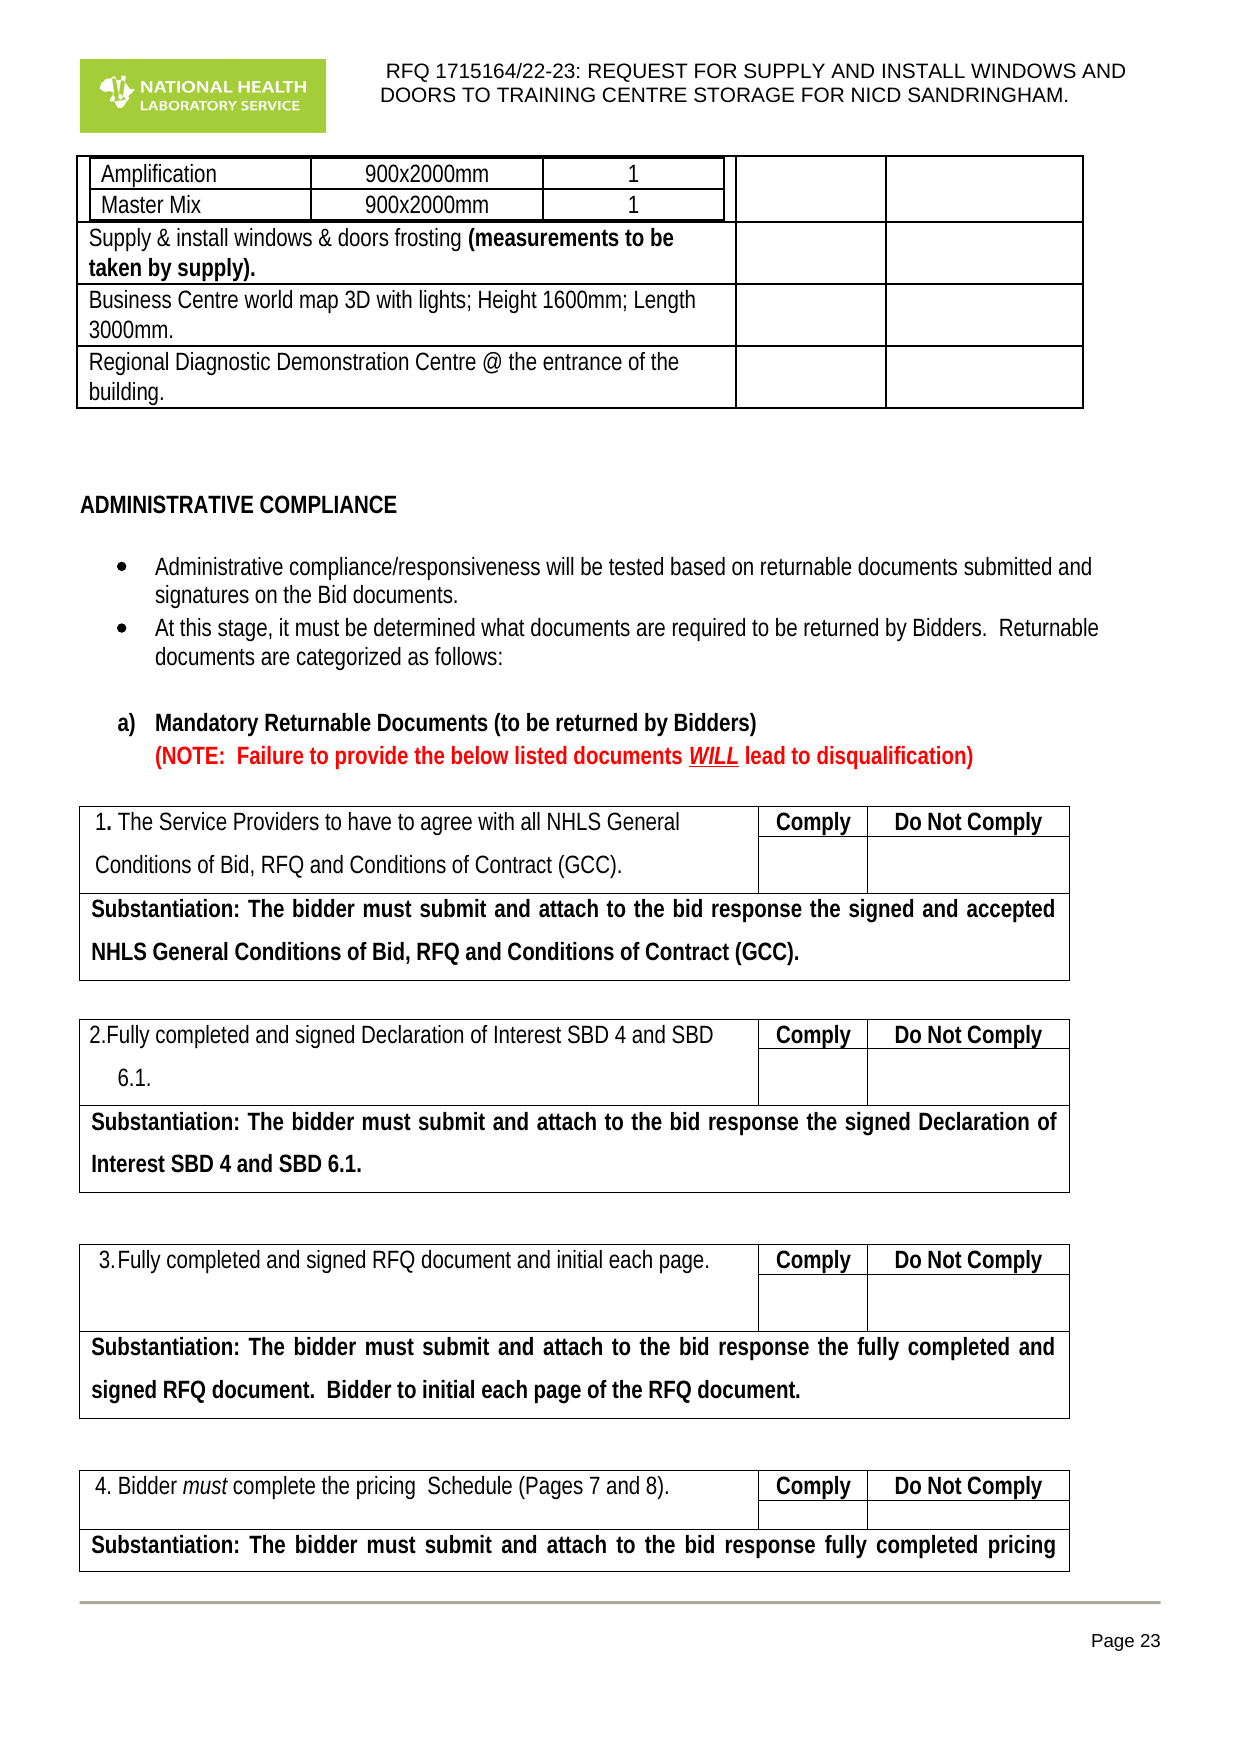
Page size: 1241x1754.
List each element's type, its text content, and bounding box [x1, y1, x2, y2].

table_cell [737, 223, 885, 283]
table_cell [759, 1049, 867, 1105]
picture [79, 59, 327, 133]
table_header Do Not Comply [868, 1471, 1069, 1500]
table_cell [868, 1501, 1069, 1529]
table_header Comply [759, 1020, 867, 1048]
list At this stage, it must be determined what documents are required to be returned by Bidders. Returnable documents are categorized as follows: [117, 613, 1161, 671]
table_cell [887, 347, 1082, 407]
table_header Comply [759, 1245, 867, 1274]
table_cell Supply & install window tinting using HIGH Performance 35% [312, 190, 542, 219]
table_cell [868, 1275, 1069, 1331]
table_cell [887, 285, 1082, 345]
table_header Do Not Comply [868, 807, 1069, 836]
table_cell Substantiation: The bidder must submit and attach to the bid response the fully completed and signed RFQ document. Bidder to initial each page of the RFQ document. [80, 1332, 1069, 1418]
table_header 4. Bidder must complete the pricing Schedule (Pages 7 and 8). [80, 1471, 758, 1529]
table_cell Supply & install window tinting using HIGH Performance 35% [91, 190, 310, 219]
table_cell Business Centre world map 3D with lights; Height 1600mm; Length 3000mm. [78, 285, 735, 345]
table_cell [759, 837, 867, 893]
table_header Do Not Comply [868, 1245, 1069, 1274]
table_cell [887, 223, 1082, 283]
text (NOTE: Failure to provide the below listed documents WILL lead to disqualification) [80, 741, 1161, 769]
text ADMINISTRATIVE COMPLIANCE [80, 490, 1161, 519]
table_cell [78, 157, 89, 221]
table_cell [868, 837, 1069, 893]
table_cell Supply & install window tinting using HIGH Performance 35% [91, 159, 310, 188]
table_cell Substantiation: The bidder must submit and attach to the bid response the signed and accepted NHLS General Conditions of Bid, RFQ and Conditions of Contract (GCC). [80, 894, 1069, 980]
list Mandatory Returnable Documents (to be returned by Bidders) [117, 708, 1161, 736]
table_cell Regional Diagnostic Demonstration Centre @ the entrance of the building. [78, 347, 735, 407]
table_cell [868, 1049, 1069, 1105]
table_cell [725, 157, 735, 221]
table_cell Supply & install window tinting using HIGH Performance 35% [544, 159, 723, 188]
table_cell Supply & install windows & doors frosting (measurements to be taken by supply). [78, 223, 735, 283]
table_cell [759, 1275, 867, 1331]
table_header Fully completed and signed RFQ document and initial each page. [80, 1245, 758, 1331]
table_header Comply [759, 1471, 867, 1500]
table_header 2.Fully completed and signed Declaration of Interest SBD 4 and SBD 6.1. [80, 1020, 758, 1105]
table_cell Supply & install window tinting using HIGH Performance 35% [312, 159, 542, 188]
table_cell [737, 157, 885, 221]
table_cell Supply & install window tinting using HIGH Performance 35% [544, 190, 723, 219]
table_cell [737, 285, 885, 345]
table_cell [80, 1530, 1069, 1571]
table_cell [887, 157, 1082, 221]
table_header 1. The Service Providers to have to agree with all NHLS General Conditions of Bid, RFQ and Conditions of Contract (GCC). [80, 807, 758, 893]
table_cell [737, 347, 885, 407]
table_header Comply [759, 807, 867, 836]
table_cell [759, 1501, 867, 1529]
table_cell Substantiation: The bidder must submit and attach to the bid response the signed Declaration of Interest SBD 4 and SBD 6.1. [80, 1106, 1069, 1192]
table_header Do Not Comply [868, 1020, 1069, 1048]
list Administrative compliance/responsiveness will be tested based on returnable documents submitted and signatures on the Bid documents. [117, 552, 1161, 609]
